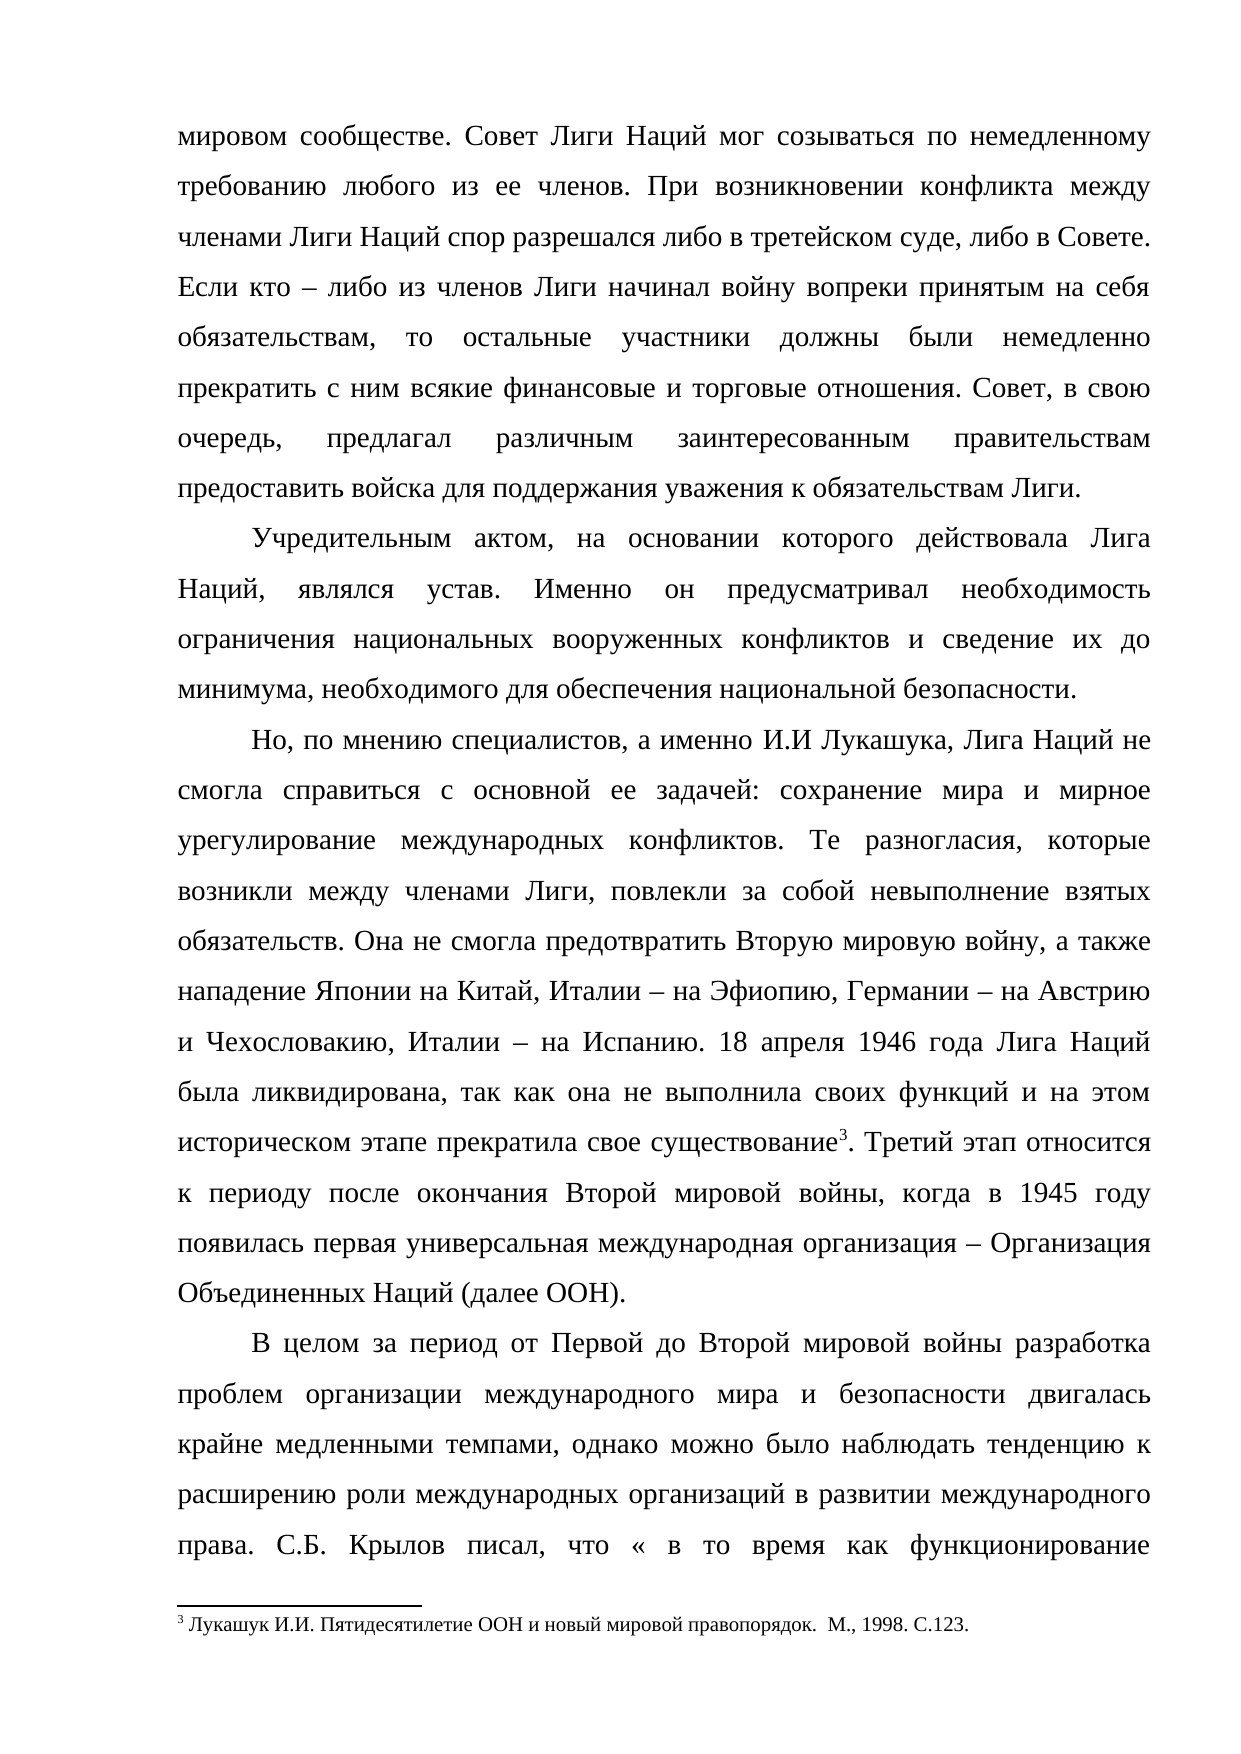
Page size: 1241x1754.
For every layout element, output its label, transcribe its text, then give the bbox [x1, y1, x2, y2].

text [177, 1326, 1152, 1560]
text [177, 118, 1152, 504]
text Учредительным актом, на основании которого действовала Лига Наций, являлся устав. Именно он предусматривал необходимость ограничения национальных вооруженных конфликтов и сведение их до минимума, необходимого для обеспечения национальной безопасности. [177, 521, 1152, 705]
text Но, по мнению специалистов, а именно И.И Лукашука, Лига Наций не смогла справиться с основной ее задачей: сохранение мира и мирное урегулирование международных конфликтов. Те разногласия, которые возникли между членами Лиги, повлекли за собой невыполнение взятых обязательств. Она не смогла предотвратить Вторую мировую войну, а также нападение Японии на Китай, Италии – на Эфиопию, Германии – на Австрию и Чехословакию, Италии – на Испанию. 18 апреля 1946 года Лига Наций была ликвидирована, так как она не выполнила своих функций и на этом историческом этапе прекратила свое существование. Третий этап относится к периоду после окончания Второй мировой войны, когда в 1945 году появилась первая универсальная международная организация – Организация Объединенных Наций (далее ООН). [177, 722, 1152, 1309]
